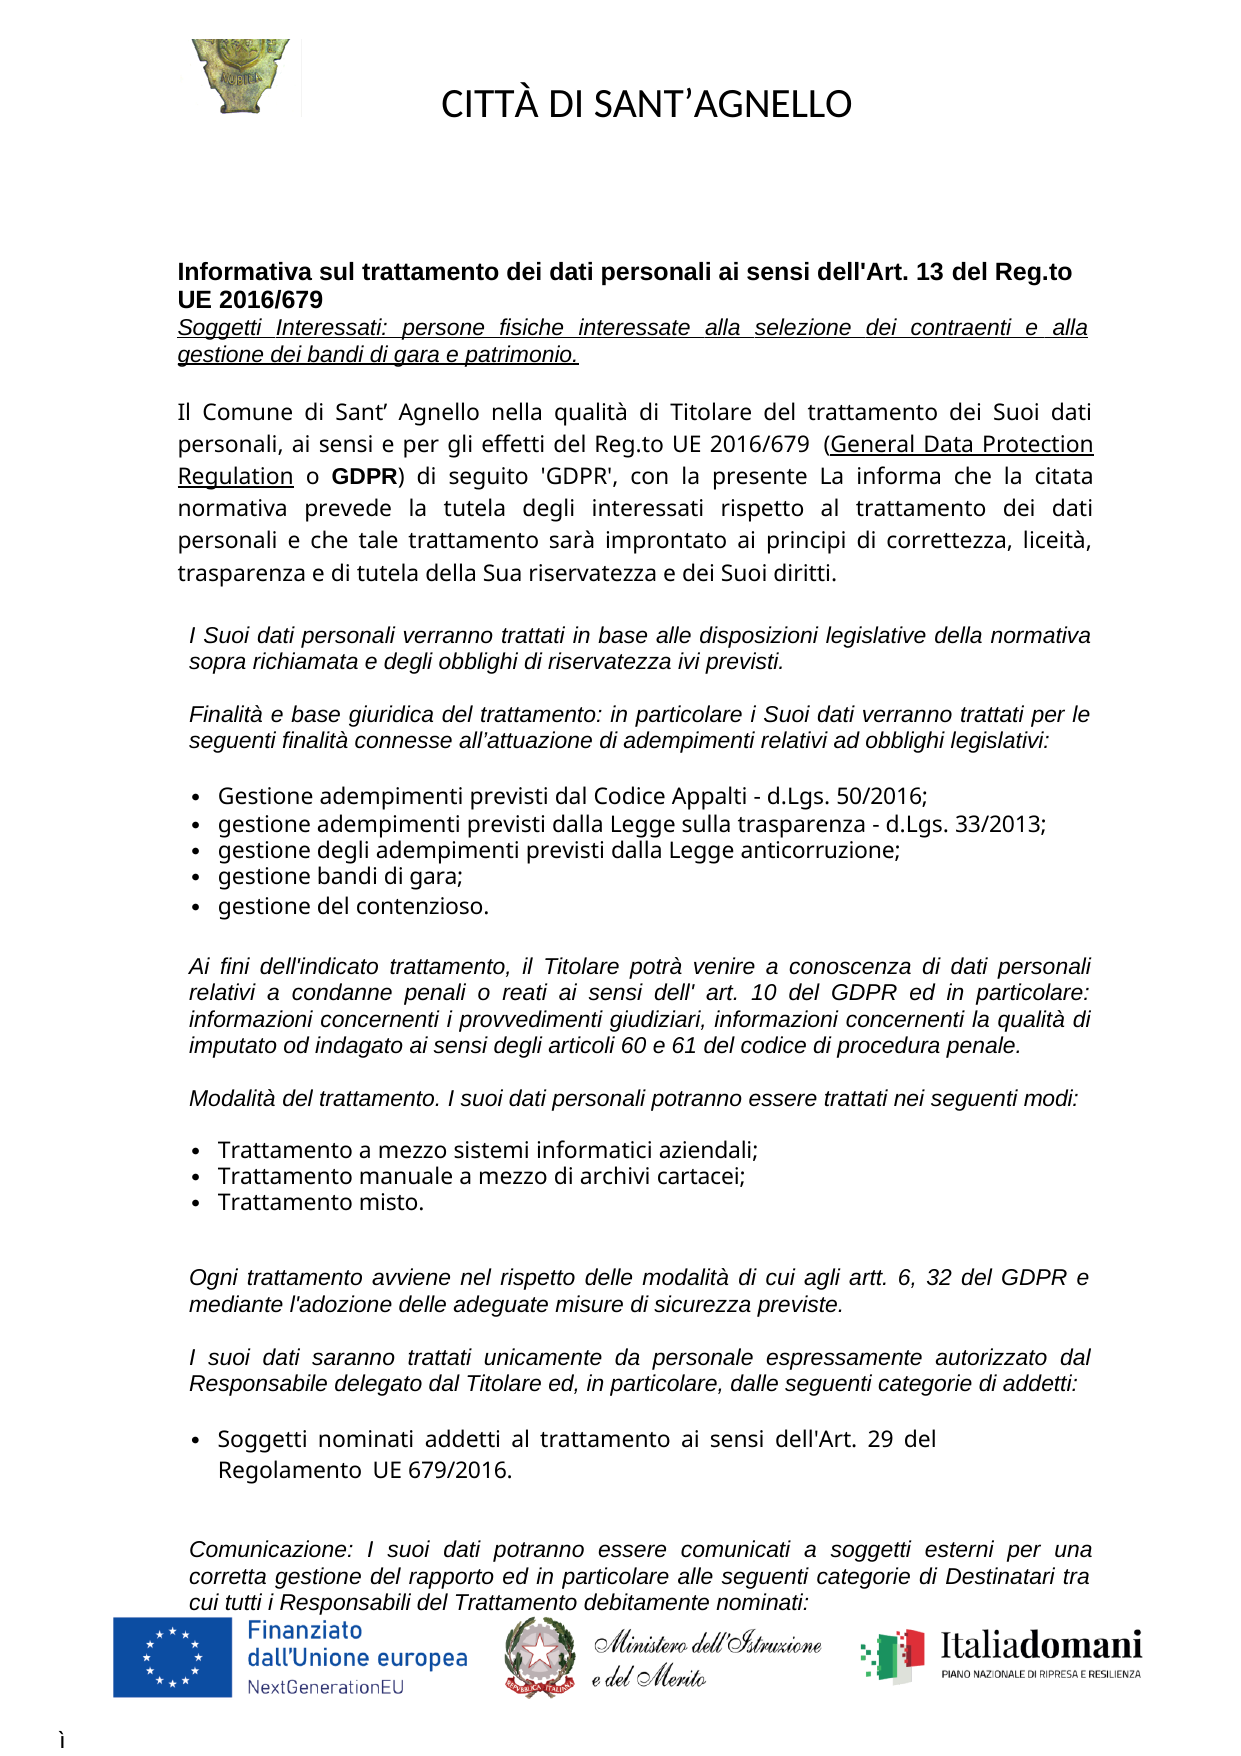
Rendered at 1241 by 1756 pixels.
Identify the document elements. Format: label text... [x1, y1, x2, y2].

list gestione bandi di gara; [192, 864, 1107, 890]
list gestione degli adempimenti previsti dalla Legge anticorruzione; [192, 838, 1107, 864]
text Ogni trattamento avviene nel rispetto delle modalità di cui agli artt. 6, 32 del GDPR e mediante l'adozione delle adeguate misure di sicurezza previste. [189, 1264, 1094, 1317]
text Modalità del trattamento. I suoi dati personali potranno essere trattati nei seguenti modi: [189, 1084, 1107, 1111]
list gestione del contenzioso. [192, 890, 1107, 921]
text Informativa sul trattamento dei dati personali ai sensi dell'Art. 13 del Reg.to UE 2016/679 [177, 257, 1101, 314]
text Comunicazione: I suoi dati potranno essere comunicati a soggetti esterni per una corretta gestione del rapporto ed in particolare alle seguenti categorie di Destinatari tra cui tutti i Responsabili del Trattamento debitamente nominati: [189, 1536, 1094, 1616]
picture [177, 39, 302, 119]
list Soggetti nominati addetti al trattamento ai sensi dell'Art. 29 del Regolamento UE 679/2016. [192, 1422, 1088, 1485]
list Trattamento a mezzo sistemi informatici aziendali; [192, 1137, 1107, 1164]
list Trattamento manuale a mezzo di archivi cartacei; [192, 1164, 1107, 1190]
text Ai fini dell'indicato trattamento, il Titolare potrà venire a conoscenza di dati personali relativi a condanne penali o reati ai sensi dell' art. 10 del GDPR ed in particolare: informazioni concernenti i provvedimenti giudiziari, informazioni concernenti la qualità di imputato od indagato ai sensi degli articoli 60 e 61 del codice di procedura penale. [189, 953, 1094, 1058]
list Trattamento misto. [192, 1190, 1107, 1216]
text I Suoi dati personali verranno trattati in base alle disposizioni legislative della normativa sopra richiamata e degli obblighi di riservatezza ivi previsti. [189, 622, 1094, 675]
text Soggetti Interessati: persone fisiche interessate alla selezione dei contraenti e alla gestione dei bandi di gara e patrimonio. [177, 314, 1101, 367]
text I suoi dati saranno trattati unicamente da personale espressamente autorizzato dal Responsabile delegato dal Titolare ed, in particolare, dalle seguenti categorie di addetti: [189, 1343, 1094, 1396]
picture [110, 1614, 1143, 1700]
list Gestione adempimenti previsti dal Codice Appalti - d.Lgs. 50/2016; [192, 780, 1107, 811]
text Finalità e base giuridica del trattamento: in particolare i Suoi dati verranno trattati per le seguenti finalità connesse all’attuazione di adempimenti relativi ad obblighi legislativi: [189, 701, 1093, 754]
list gestione adempimenti previsti dalla Legge sulla trasparenza - d.Lgs. 33/2013; [192, 811, 1107, 838]
text Il Comune di Sant’ Agnello nella qualità di Titolare del trattamento dei Suoi dati personali, ai sensi e per gli effetti del Reg.to UE 2016/679 (General Data Protection Regulation o GDPR) di seguito 'GDPR', con la presente La informa che la citata normativa prevede la tutela degli interessati rispetto al trattamento dei dati personali e che tale trattamento sarà improntato ai principi di correttezza, liceità, trasparenza e di tutela della Sua riservatezza e dei Suoi diritti. [177, 396, 1094, 588]
